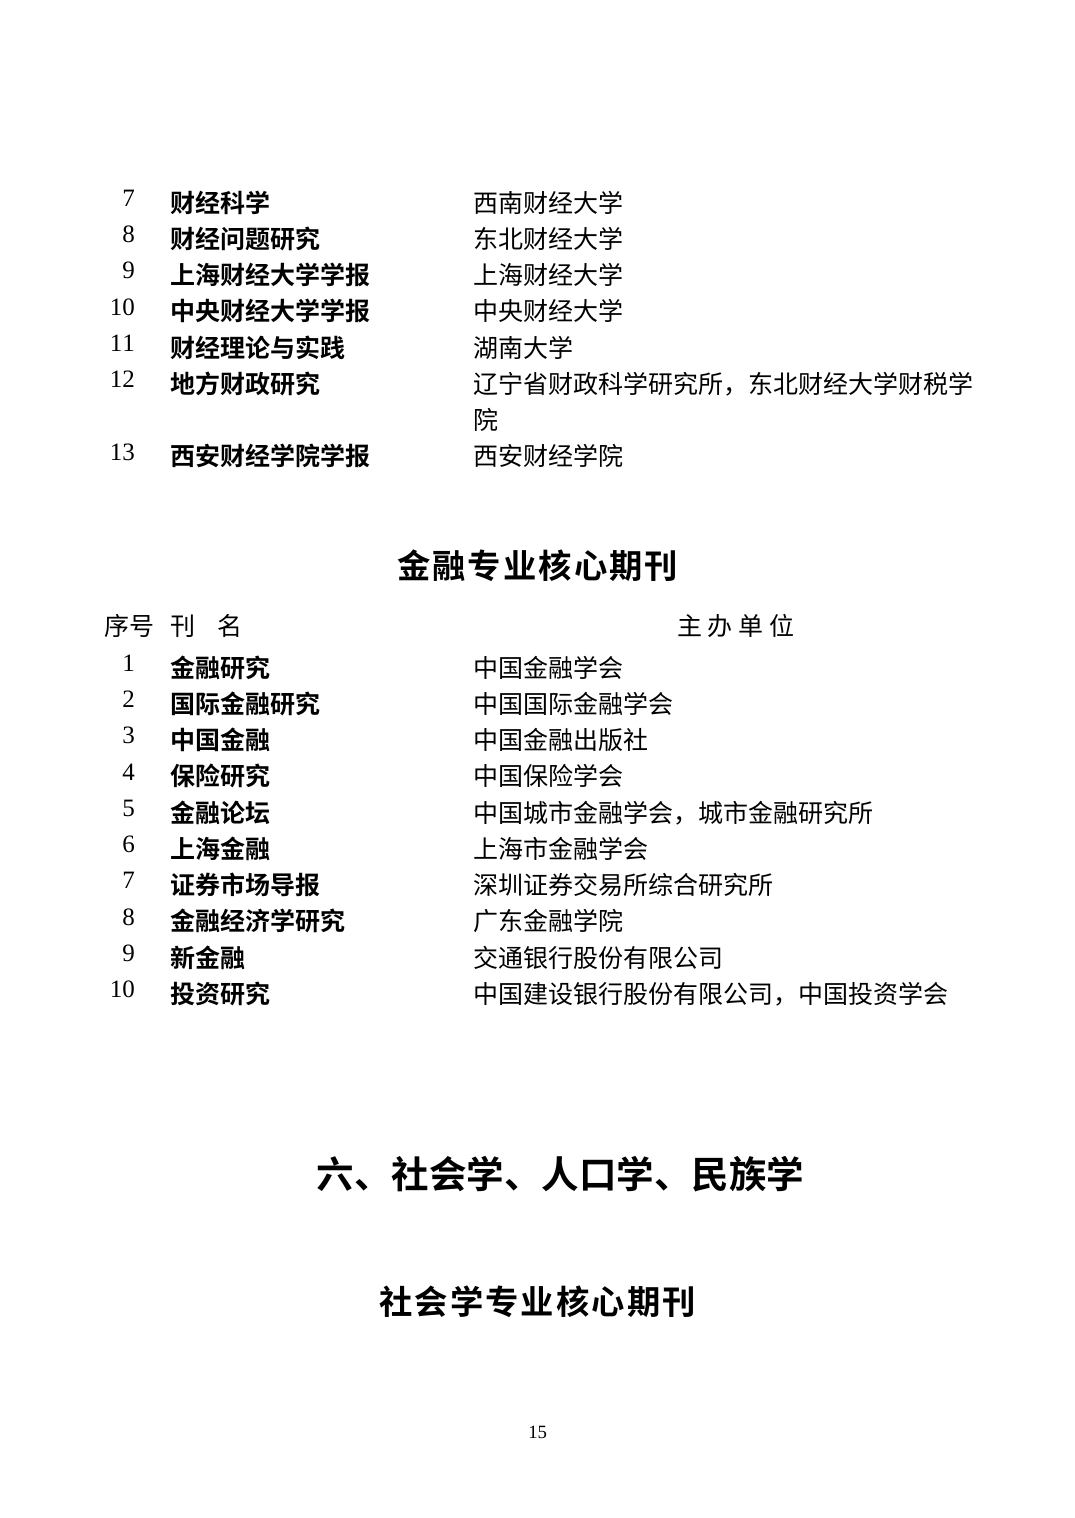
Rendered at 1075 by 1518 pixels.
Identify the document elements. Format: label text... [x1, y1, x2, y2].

table_cell 中央财经大学学报 [166, 292, 469, 328]
table_cell 广东金融学院 [470, 902, 1001, 938]
table_cell [100, 219, 166, 256]
table_cell 中国金融学会 [470, 648, 1001, 684]
table_cell [100, 256, 166, 292]
table_cell 中央财经大学 [470, 292, 1001, 328]
table_cell 中国国际金融学会 [470, 684, 1001, 721]
text 金融专业核心期刊 [100, 540, 974, 588]
table_cell [100, 328, 166, 364]
table_cell 中国金融出版社 [470, 721, 1001, 757]
table_cell [100, 183, 166, 219]
table_cell 湖南大学 [470, 328, 1001, 364]
table_cell 西安财经学院学报 [166, 437, 469, 473]
table_cell [100, 437, 166, 473]
table_cell [100, 829, 166, 866]
table_cell 中国金融 [166, 721, 469, 757]
table_cell 中国城市金融学会，城市金融研究所 [470, 793, 1001, 829]
table_cell 上海市金融学会 [470, 829, 1001, 866]
table_cell 财经科学 [166, 183, 469, 219]
table_cell 国际金融研究 [166, 684, 469, 721]
table_cell [100, 648, 166, 684]
table_cell 上海金融 [166, 829, 469, 866]
table_cell 中国保险学会 [470, 757, 1001, 793]
table_cell 金融论坛 [166, 793, 469, 829]
table_cell [100, 793, 166, 829]
table_cell 西安财经学院 [470, 437, 1001, 473]
table_cell 西南财经大学 [470, 183, 1001, 219]
table_cell 辽宁省财政科学研究所，东北财经大学财税学院 [470, 364, 1001, 437]
table_cell 财经理论与实践 [166, 328, 469, 364]
table_cell 东北财经大学 [470, 219, 1001, 256]
table_cell [100, 684, 166, 721]
table_cell 交通银行股份有限公司 [470, 938, 1001, 974]
table_cell 投资研究 [166, 974, 469, 1011]
table_header 序号 [100, 606, 166, 648]
table_cell 新金融 [166, 938, 469, 974]
table_cell [100, 866, 166, 902]
table_cell 上海财经大学学报 [166, 256, 469, 292]
table_cell 金融研究 [166, 648, 469, 684]
table_header 刊 名 [166, 606, 469, 648]
table_header 主 办 单 位 [470, 606, 1001, 648]
table_cell 金融经济学研究 [166, 902, 469, 938]
table_cell 财经问题研究 [166, 219, 469, 256]
table_cell [100, 292, 166, 328]
text 社会学专业核心期刊 [100, 1276, 974, 1324]
table_cell 深圳证券交易所综合研究所 [470, 866, 1001, 902]
table_cell 上海财经大学 [470, 256, 1001, 292]
table_cell 地方财政研究 [166, 364, 469, 437]
table_cell 保险研究 [166, 757, 469, 793]
table_cell [100, 721, 166, 757]
text 六、社会学、人口学、民族学 [146, 1145, 974, 1199]
table_cell [100, 938, 166, 974]
table_cell [100, 902, 166, 938]
table_cell 证券市场导报 [166, 866, 469, 902]
table_cell [100, 757, 166, 793]
table_cell [100, 364, 166, 437]
table_cell [100, 974, 166, 1011]
table_cell 中国建设银行股份有限公司，中国投资学会 [470, 974, 1001, 1011]
